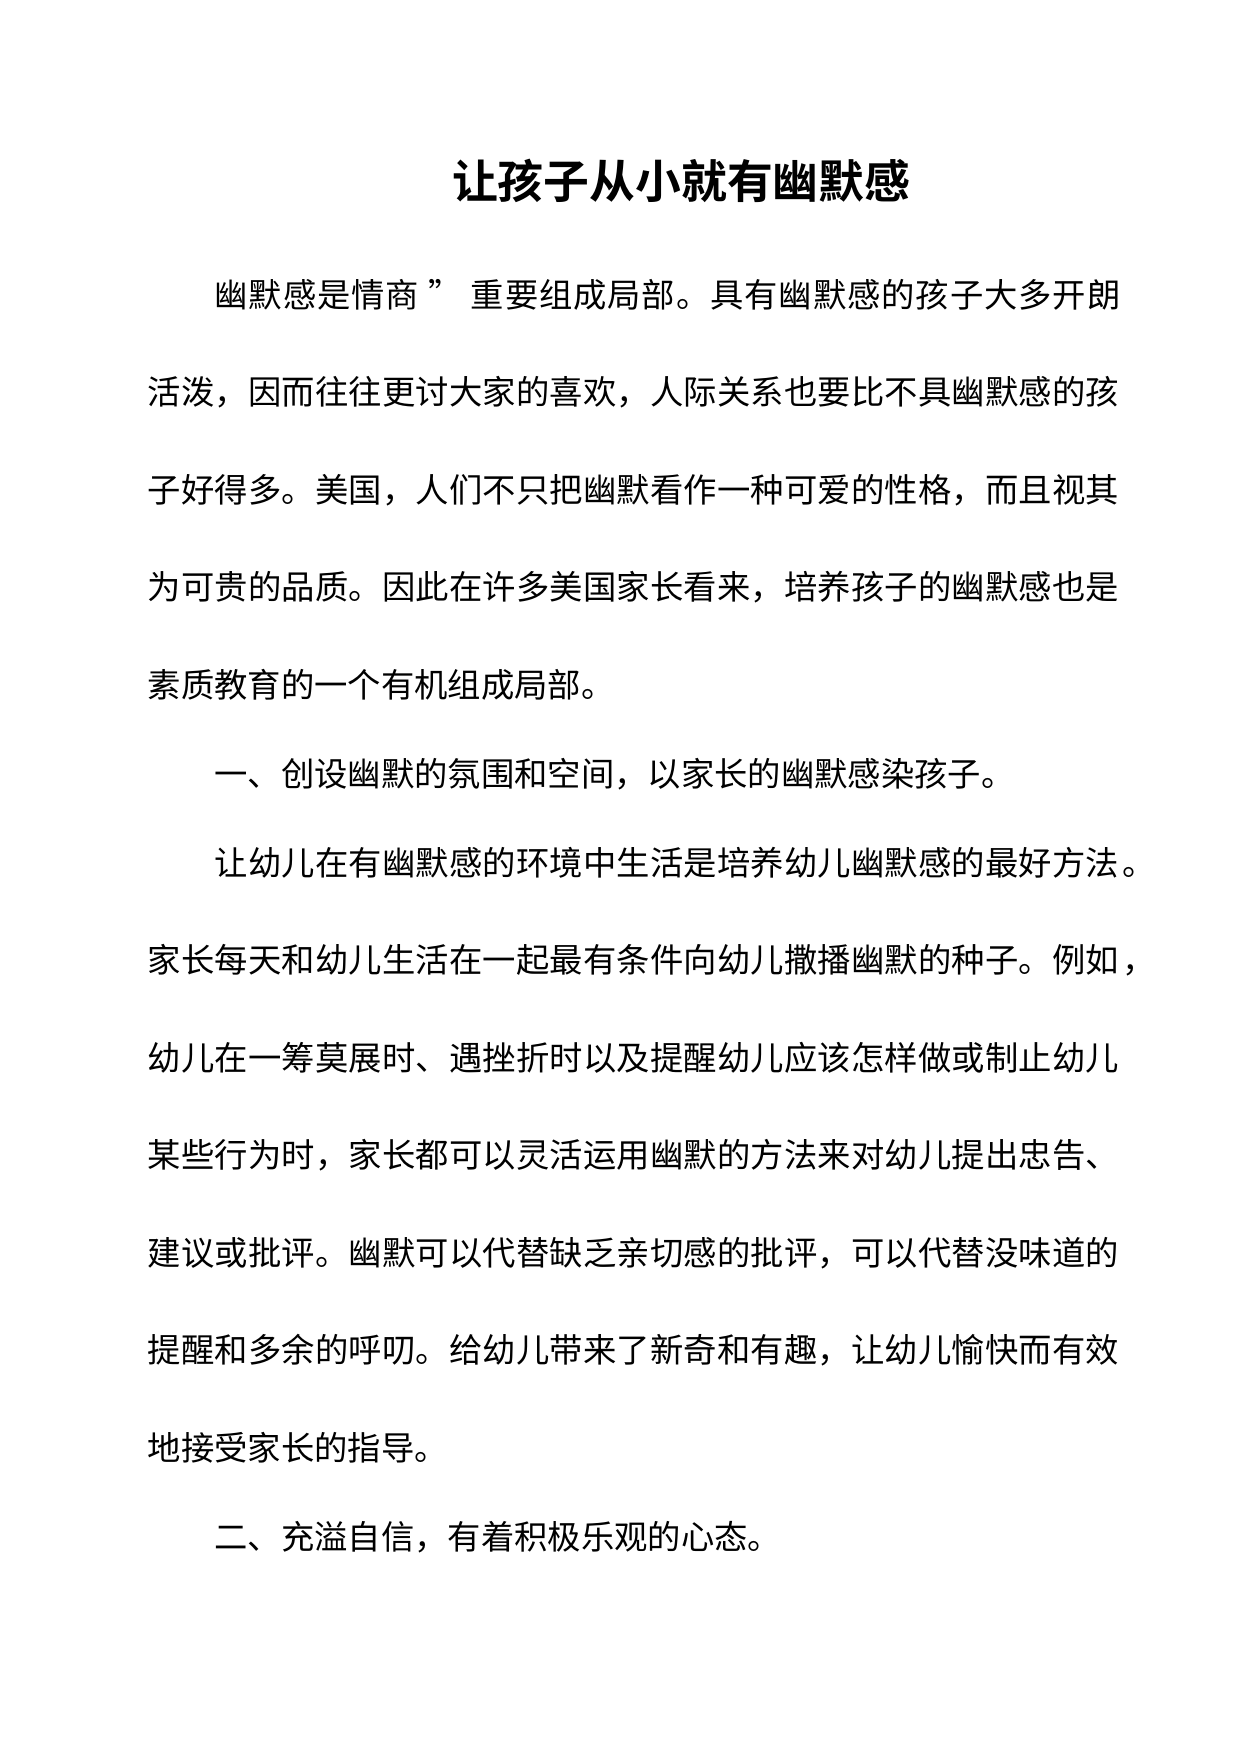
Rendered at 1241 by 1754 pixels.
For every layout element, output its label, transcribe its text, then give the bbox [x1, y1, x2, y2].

text 让幼儿在有幽默感的环境中生活是培养幼儿幽默感的最好方法。家长每天和幼儿生活在一起最有条件向幼儿撒播幽默的种子。例如，幼儿在一筹莫展时、遇挫折时以及提醒幼儿应该怎样做或制止幼儿某些行为时，家长都可以灵活运用幽默的方法来对幼儿提出忠告、建议或批评。幽默可以代替缺乏亲切感的批评，可以代替没味道的提醒和多余的呼叨。给幼儿带来了新奇和有趣，让幼儿愉快而有效地接受家长的指导。 [148, 828, 1122, 1478]
text 幽默感是情商 ” 重要组成局部。具有幽默感的孩子大多开朗活泼，因而往往更讨大家的喜欢，人际关系也要比不具幽默感的孩子好得多。美国，人们不只把幽默看作一种可爱的性格，而且视其为可贵的品质。因此在许多美国家长看来，培养孩子的幽默感也是素质教育的一个有机组成局部。 [148, 260, 1122, 715]
text 二、充溢自信，有着积极乐观的心态。 [148, 1502, 1122, 1567]
text 让孩子从小就有幽默感 [148, 129, 1122, 227]
text 一、创设幽默的氛围和空间，以家长的幽默感染孩子。 [148, 739, 1122, 804]
